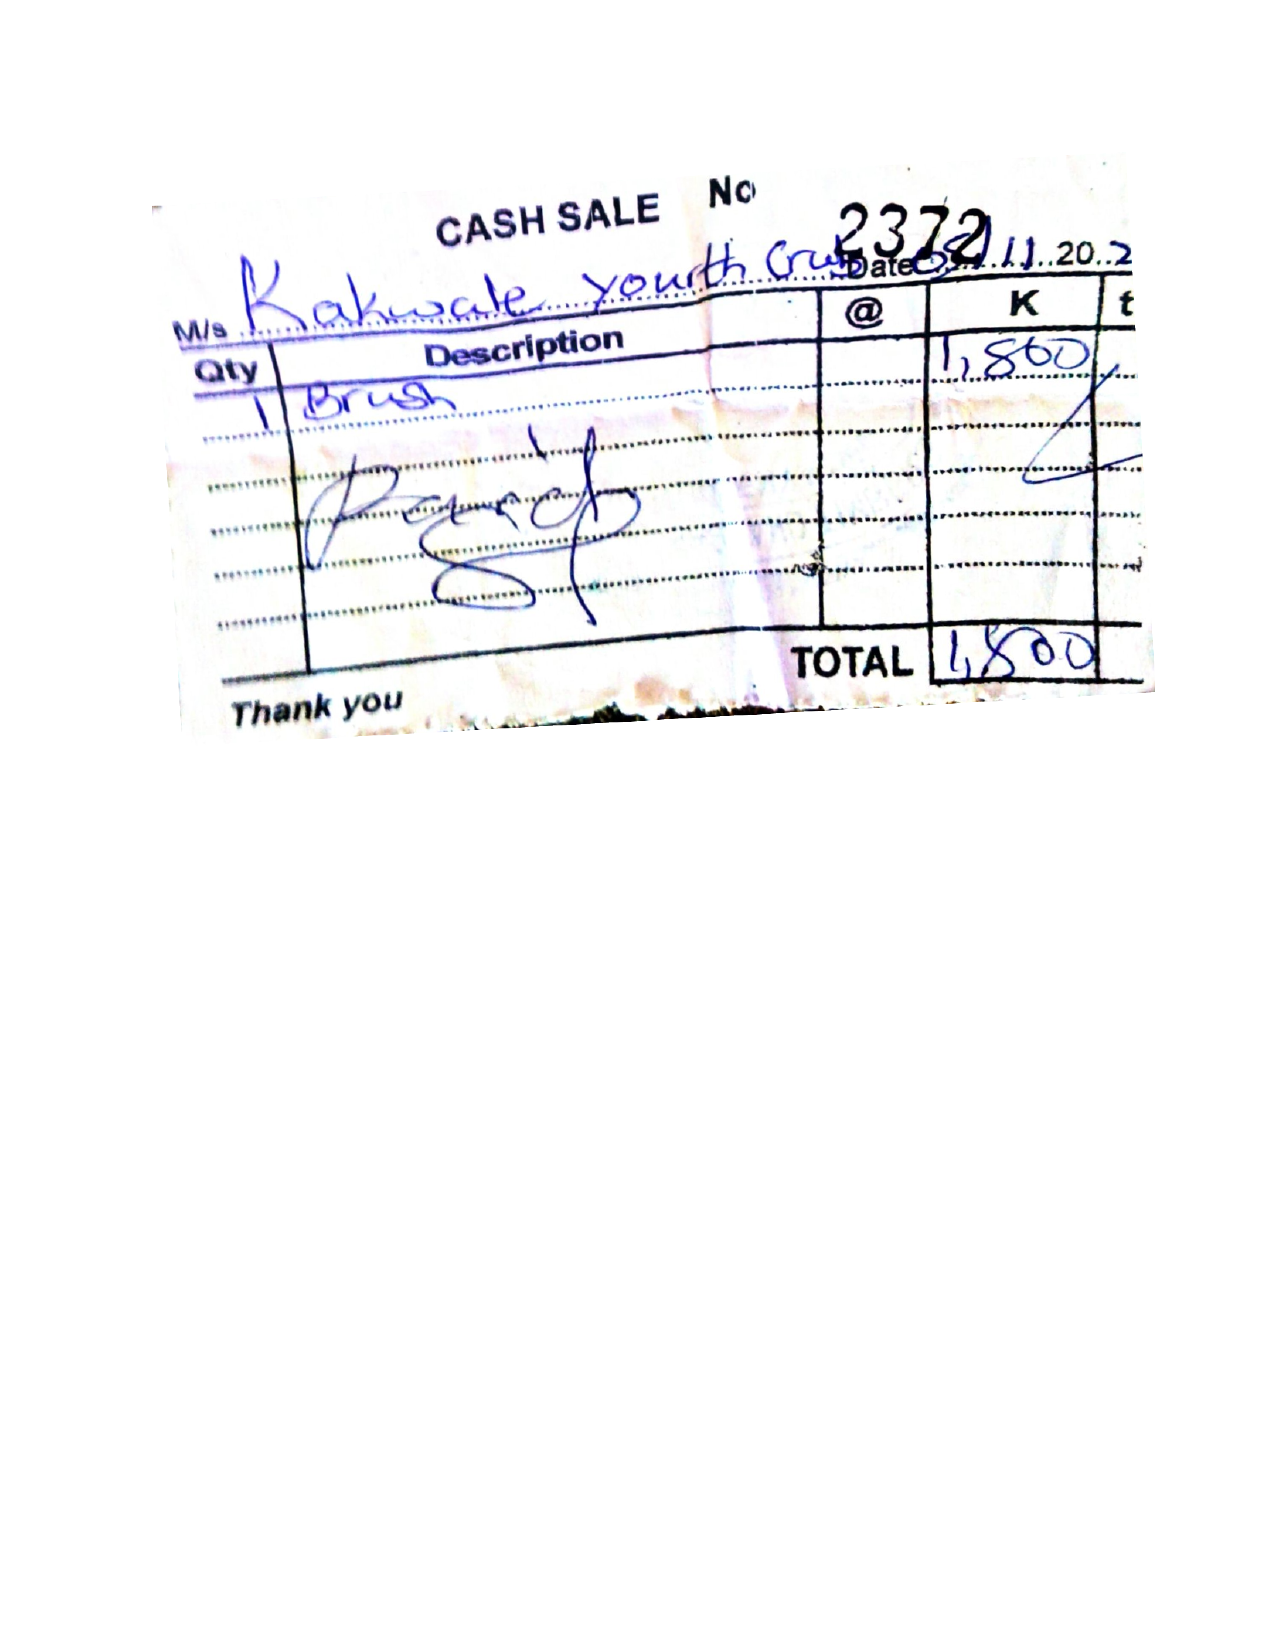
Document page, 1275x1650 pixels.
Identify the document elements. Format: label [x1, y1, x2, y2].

text [150, 150, 1125, 747]
picture [153, 152, 1155, 746]
